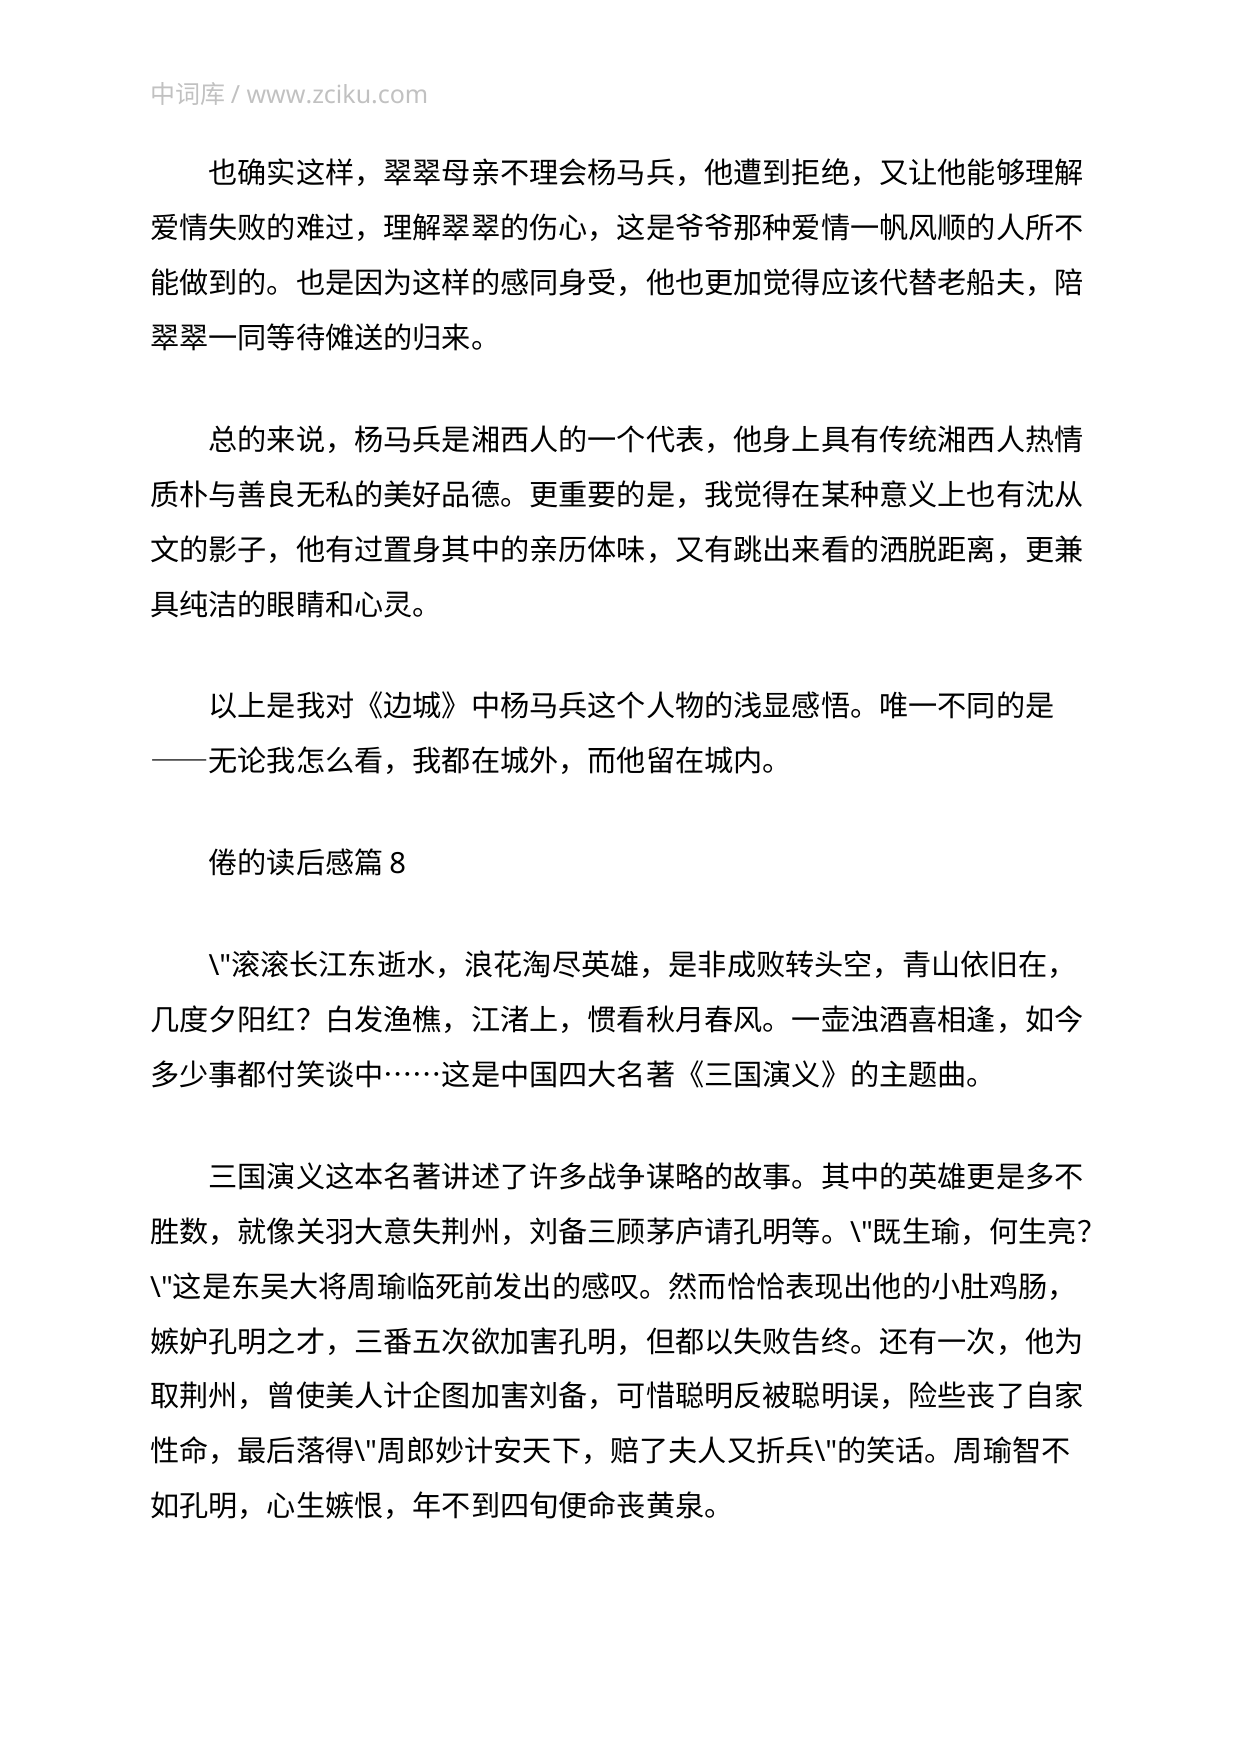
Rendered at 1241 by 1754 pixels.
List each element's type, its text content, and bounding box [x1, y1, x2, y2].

text 以上是我对《边城》中杨马兵这个人物的浅显感悟。唯一不同的是——无论我怎么看，我都在城外，而他留在城内。 [150, 683, 1090, 780]
text 总的来说，杨马兵是湘西人的一个代表，他身上具有传统湘西人热情质朴与善良无私的美好品德。更重要的是，我觉得在某种意义上也有沈从文的影子，他有过置身其中的亲历体味，又有跳出来看的洒脱距离，更兼具纯洁的眼睛和心灵。 [150, 416, 1090, 623]
text 三国演义这本名著讲述了许多战争谋略的故事。其中的英雄更是多不胜数，就像关羽大意失荆州，刘备三顾茅庐请孔明等。\"既生瑜，何生亮？\"这是东吴大将周瑜临死前发出的感叹。然而恰恰表现出他的小肚鸡肠，嫉妒孔明之才，三番五次欲加害孔明，但都以失败告终。还有一次，他为取荆州，曾使美人计企图加害刘备，可惜聪明反被聪明误，险些丧了自家性命，最后落得\"周郎妙计安天下，赔了夫人又折兵\"的笑话。周瑜智不如孔明，心生嫉恨，年不到四旬便命丧黄泉。 [150, 1153, 1090, 1525]
text \"滚滚长江东逝水，浪花淘尽英雄，是非成败转头空，青山依旧在，几度夕阳红？白发渔樵，江渚上，惯看秋月春风。一壶浊酒喜相逢，如今多少事都付笑谈中……这是中国四大名著《三国演义》的主题曲。 [150, 942, 1090, 1094]
text 倦的读后感篇8 [150, 839, 1090, 882]
text 也确实这样，翠翠母亲不理会杨马兵，他遭到拒绝，又让他能够理解爱情失败的难过，理解翠翠的伤心，这是爷爷那种爱情一帆风顺的人所不能做到的。也是因为这样的感同身受，他也更加觉得应该代替老船夫，陪翠翠一同等待傩送的归来。 [150, 150, 1090, 357]
